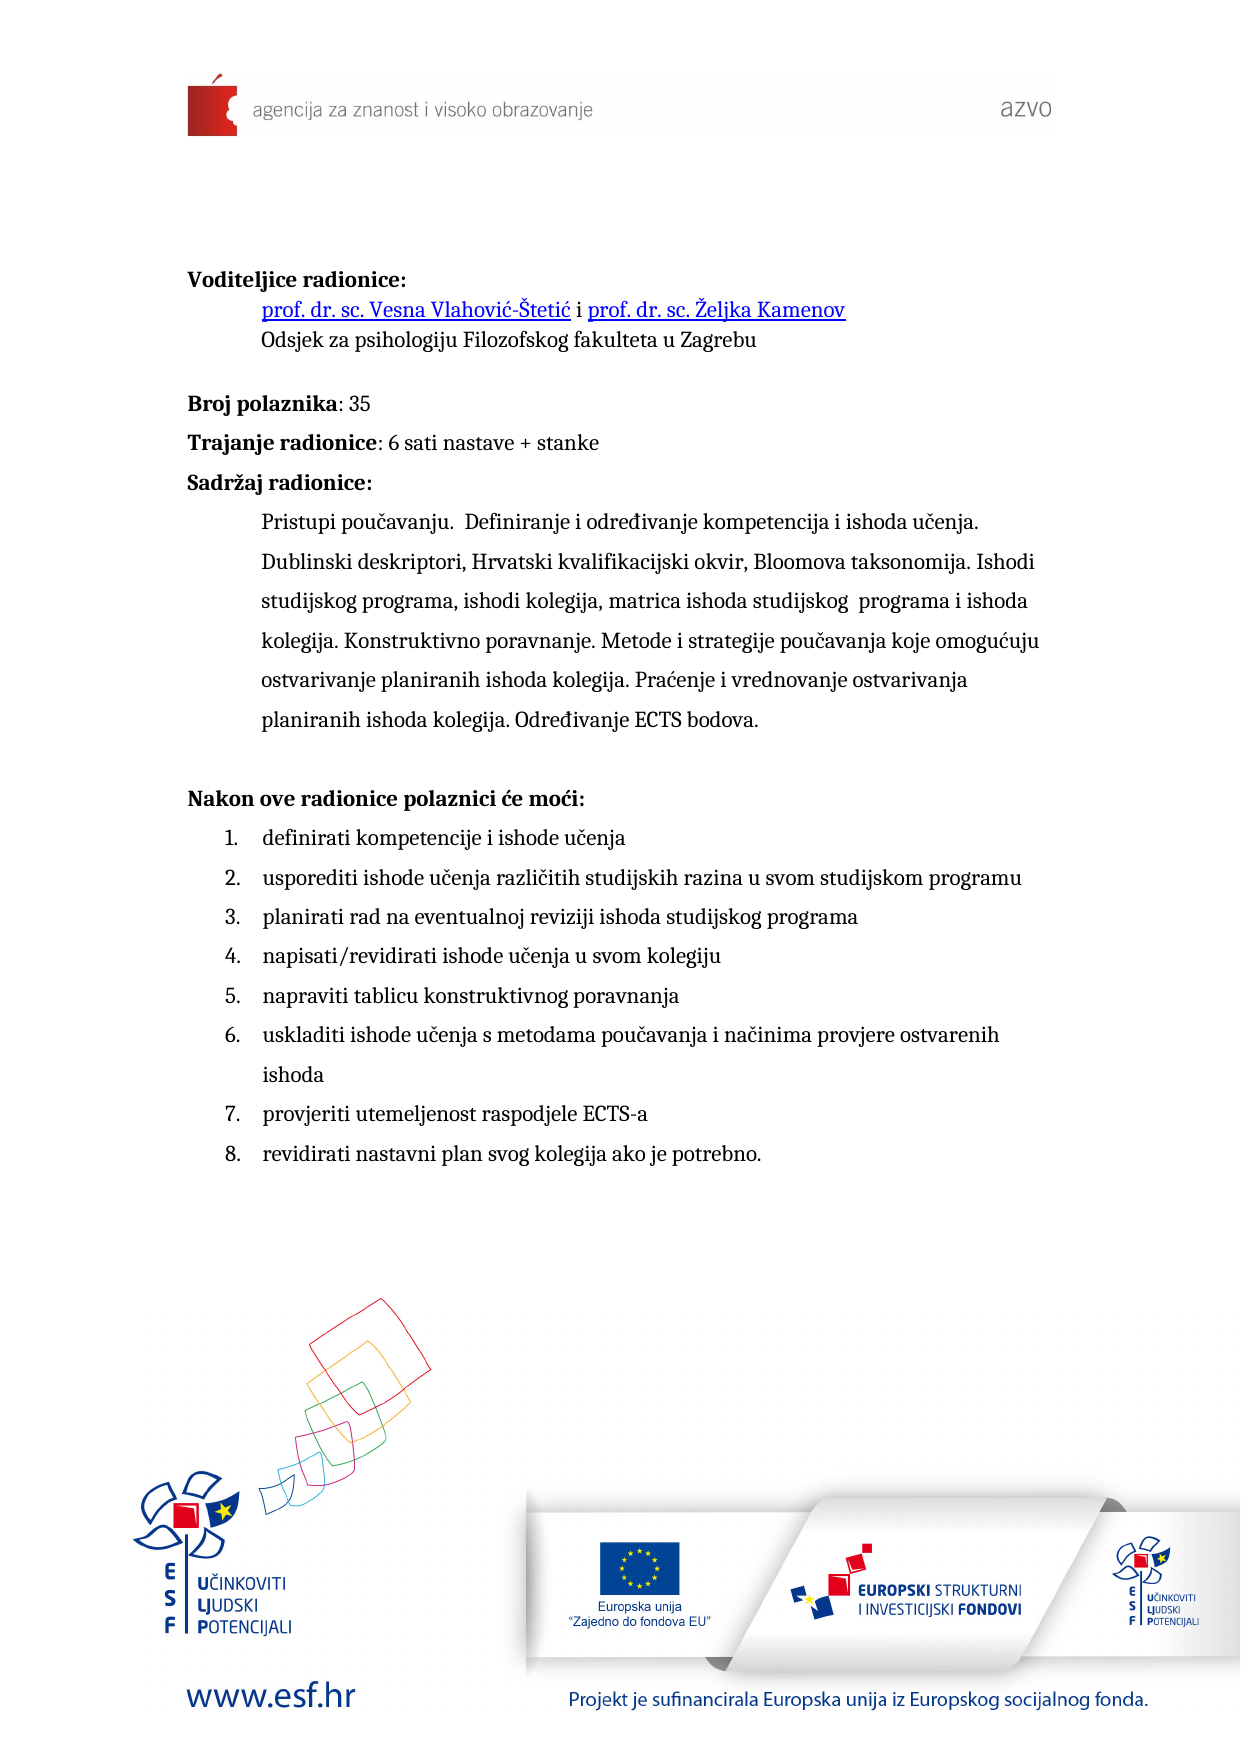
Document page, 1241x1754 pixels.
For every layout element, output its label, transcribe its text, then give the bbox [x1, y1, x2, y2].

picture [128, 1298, 1241, 1722]
list uskladiti ishode učenja s metodama poučavanja i načinima provjere ostvarenih ishoda [225, 1022, 1053, 1088]
text Trajanje radionice: 6 sati nastave + stanke [187, 430, 1053, 456]
list planirati rad na eventualnoj reviziji ishoda studijskog programa [225, 904, 1053, 930]
picture [187, 73, 1053, 137]
text Broj polaznika: 35 [187, 391, 1053, 417]
list provjeriti utemeljenost raspodjele ECTS-a [225, 1101, 1053, 1127]
text Nakon ove radionice polaznici će moći: [187, 785, 1053, 812]
text Odsjek za psihologiju Filozofskog fakulteta u Zagrebu [187, 327, 1053, 386]
list usporediti ishode učenja različitih studijskih razina u svom studijskom programu [225, 864, 1053, 891]
text Voditeljice radionice: [187, 266, 1053, 293]
list napisati/revidirati ishode učenja u svom kolegiju [225, 943, 1053, 969]
list definirati kompetencije i ishode učenja [225, 825, 1053, 851]
text Sadržaj radionice: [187, 469, 1053, 496]
list revidirati nastavni plan svog kolegija ako je potrebno. [225, 1141, 1053, 1167]
text prof. dr. sc. Vesna Vlahović-Štetić i prof. dr. sc. Željka Kamenov [187, 297, 1053, 323]
list napraviti tablicu konstruktivnog poravnanja [225, 983, 1053, 1009]
text Pristupi poučavanju. Definiranje i određivanje kompetencija i ishoda učenja. Dublinski deskriptori, Hrvatski kvalifikacijski okvir, Bloomova taksonomija. Ishodi studijskog programa, ishodi kolegija, matrica ishoda studijskog programa i ishoda kolegija. Konstruktivno poravnanje. Metode i strategije poučavanja koje omogućuju ostvarivanje planiranih ishoda kolegija. Praćenje i vrednovanje ostvarivanja planiranih ishoda kolegija. Određivanje ECTS bodova. [261, 509, 1053, 733]
